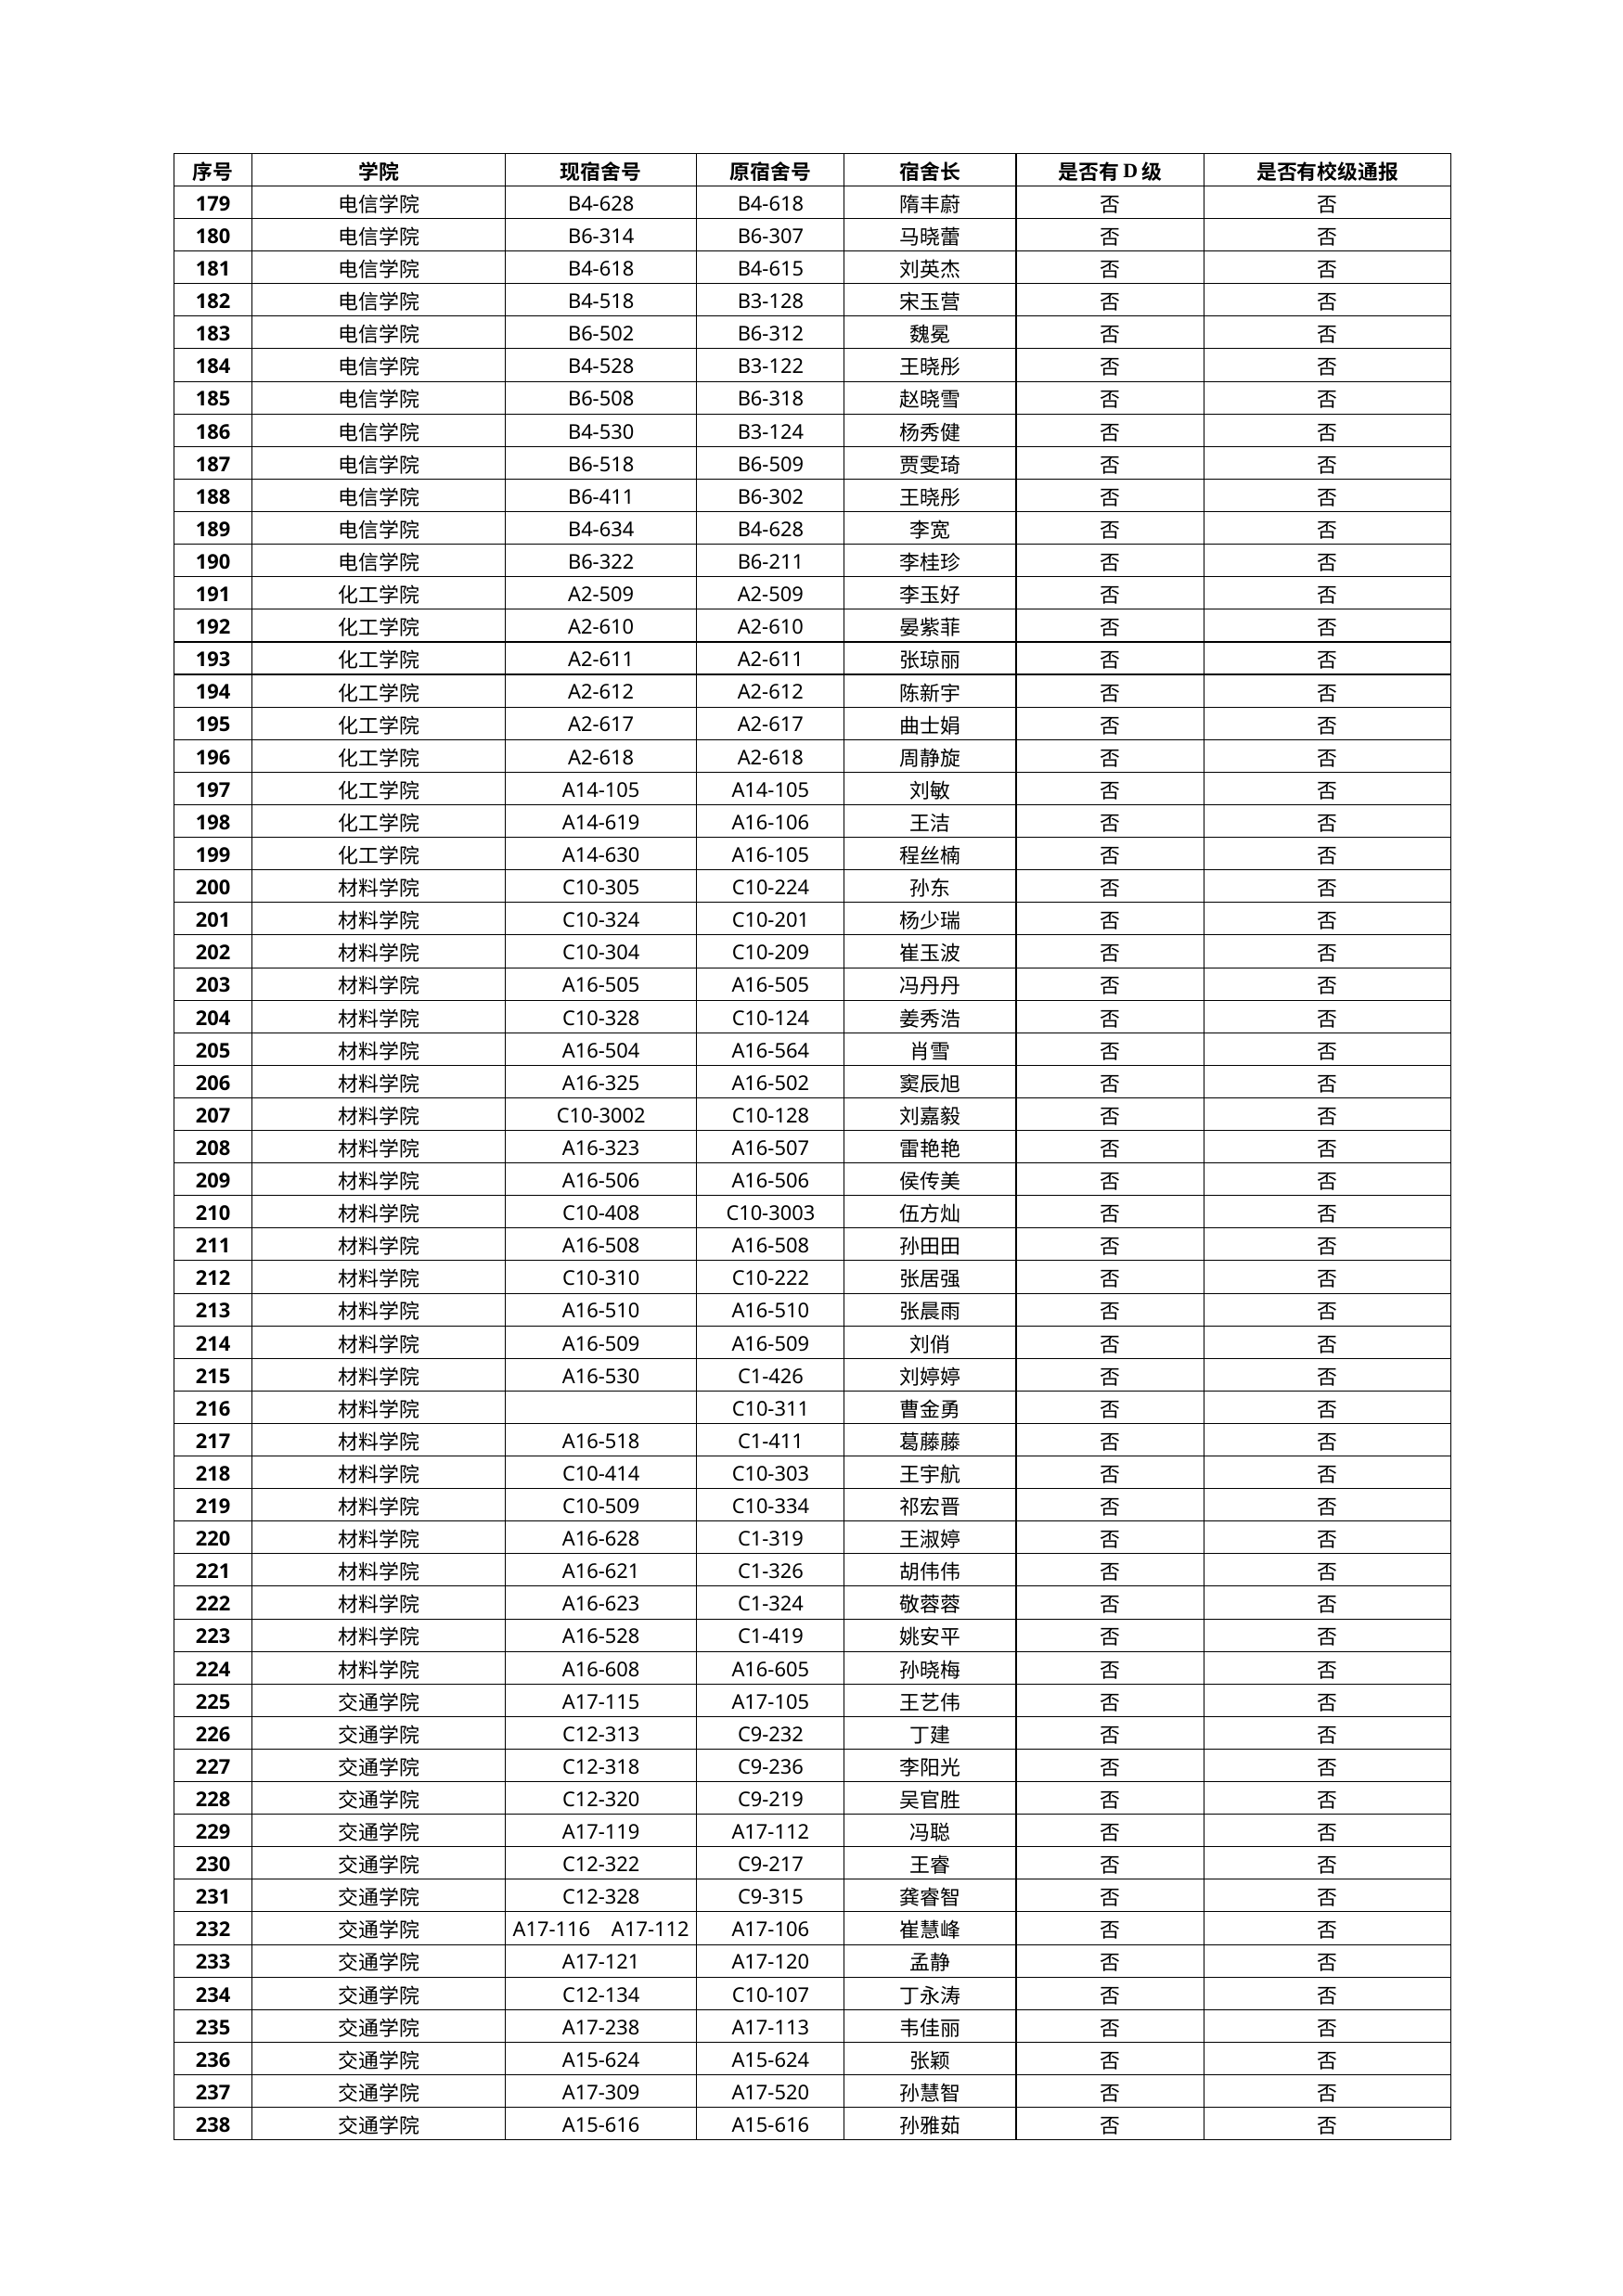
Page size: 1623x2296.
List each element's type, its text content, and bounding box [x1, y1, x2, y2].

table_cell C10-209 [697, 935, 844, 967]
table_cell 203 [174, 968, 251, 999]
table_cell B4-528 [506, 349, 696, 381]
table_cell 193 [174, 643, 251, 673]
table_cell 210 [174, 1196, 251, 1227]
table_cell C10-224 [697, 870, 844, 902]
table_cell 182 [174, 284, 251, 315]
table_cell 否 [1017, 1586, 1204, 1618]
table_cell 否 [1017, 251, 1204, 283]
table_cell 否 [1017, 1620, 1204, 1650]
table_cell 236 [174, 2043, 251, 2074]
table_cell 韦佳丽 [844, 2010, 1015, 2042]
table_cell 否 [1017, 1392, 1204, 1423]
table_cell 否 [1204, 382, 1450, 414]
table_cell 206 [174, 1066, 251, 1097]
table_cell 否 [1204, 1717, 1450, 1749]
table_cell 刘敏 [844, 773, 1015, 804]
table_cell B6-518 [506, 447, 696, 479]
table_cell 否 [1017, 643, 1204, 673]
table_cell 否 [1204, 1945, 1450, 1977]
table_cell 否 [1017, 382, 1204, 414]
table_cell C10-304 [506, 935, 696, 967]
table_cell B4-615 [697, 251, 844, 283]
table_cell 否 [1204, 1847, 1450, 1879]
table_cell 序号 [174, 154, 251, 186]
table_cell 丁永涛 [844, 1978, 1015, 2009]
table_cell 电信学院 [252, 447, 505, 479]
table_cell A16-518 [506, 1424, 696, 1456]
table_cell 208 [174, 1131, 251, 1162]
table_cell B6-314 [506, 219, 696, 250]
table_cell 否 [1017, 838, 1204, 869]
table_cell 否 [1204, 870, 1450, 902]
table_cell 否 [1017, 1001, 1204, 1033]
table_cell A2-611 [506, 643, 696, 673]
table_cell 隋丰蔚 [844, 186, 1015, 218]
table_cell 交通学院 [252, 2075, 505, 2107]
table_cell 否 [1204, 2108, 1450, 2139]
table_cell B4-628 [697, 512, 844, 544]
table_cell C9-236 [697, 1750, 844, 1781]
table_cell 否 [1017, 740, 1204, 772]
table_cell 刘嘉毅 [844, 1098, 1015, 1130]
table_cell A2-617 [697, 708, 844, 739]
table_cell 185 [174, 382, 251, 414]
table_cell 刘婷婷 [844, 1359, 1015, 1391]
table_cell 王睿 [844, 1847, 1015, 1879]
table_cell 否 [1017, 708, 1204, 739]
table_cell 否 [1204, 349, 1450, 381]
table_cell 否 [1204, 643, 1450, 673]
table_cell 交通学院 [252, 1879, 505, 1911]
table_cell 否 [1017, 1163, 1204, 1195]
table_cell 胡伟伟 [844, 1554, 1015, 1585]
table_cell 材料学院 [252, 1033, 505, 1065]
table_cell 化工学院 [252, 643, 505, 673]
table_cell 223 [174, 1620, 251, 1650]
table_cell 交通学院 [252, 1685, 505, 1716]
table_cell 材料学院 [252, 1001, 505, 1033]
table_cell 否 [1017, 1847, 1204, 1879]
table_cell A16-623 [506, 1586, 696, 1618]
table_cell 否 [1204, 609, 1450, 641]
table_cell 否 [1017, 1066, 1204, 1097]
table_cell 231 [174, 1879, 251, 1911]
table_cell C10-3003 [697, 1196, 844, 1227]
table_cell A17-309 [506, 2075, 696, 2107]
table_cell 235 [174, 2010, 251, 2042]
table_cell 李桂珍 [844, 545, 1015, 576]
table_cell 否 [1204, 1359, 1450, 1391]
table_cell 交通学院 [252, 1847, 505, 1879]
table_cell 否 [1204, 1001, 1450, 1033]
table_cell 219 [174, 1489, 251, 1520]
table_cell 材料学院 [252, 1066, 505, 1097]
table_cell 202 [174, 935, 251, 967]
table_cell C10-414 [506, 1456, 696, 1488]
table_cell C10-334 [697, 1489, 844, 1520]
table_cell 否 [1017, 903, 1204, 934]
table_cell 贾雯琦 [844, 447, 1015, 479]
table_cell C9-232 [697, 1717, 844, 1749]
table_cell 交通学院 [252, 1912, 505, 1944]
table_cell B4-518 [506, 284, 696, 315]
table_cell 否 [1204, 740, 1450, 772]
table_cell 否 [1017, 512, 1204, 544]
table_cell A17-112 [697, 1815, 844, 1846]
table_cell 电信学院 [252, 284, 505, 315]
table_cell 化工学院 [252, 805, 505, 837]
table_cell 赵晓雪 [844, 382, 1015, 414]
table_cell 否 [1017, 1652, 1204, 1684]
table_cell 205 [174, 1033, 251, 1065]
table_cell 交通学院 [252, 1717, 505, 1749]
table_cell 否 [1017, 1521, 1204, 1553]
table_cell 186 [174, 415, 251, 446]
table_cell A2-617 [506, 708, 696, 739]
table_cell C1-411 [697, 1424, 844, 1456]
table_cell 225 [174, 1685, 251, 1716]
table_cell 材料学院 [252, 1392, 505, 1423]
table_cell A2-612 [506, 675, 696, 707]
table_cell 213 [174, 1294, 251, 1325]
table_cell 189 [174, 512, 251, 544]
table_cell A16-510 [697, 1294, 844, 1325]
table_cell 晏紫菲 [844, 609, 1015, 641]
table_cell C1-426 [697, 1359, 844, 1391]
table_cell 否 [1204, 577, 1450, 609]
table_cell B4-618 [697, 186, 844, 218]
table_cell 冯丹丹 [844, 968, 1015, 999]
table_cell B3-122 [697, 349, 844, 381]
table_cell 否 [1204, 447, 1450, 479]
table_cell 交通学院 [252, 1782, 505, 1814]
table_cell 龚睿智 [844, 1879, 1015, 1911]
table_cell 伍方灿 [844, 1196, 1015, 1227]
table_cell 否 [1204, 968, 1450, 999]
table_cell 否 [1017, 1228, 1204, 1260]
table_cell A16-106 [697, 805, 844, 837]
table_cell 否 [1204, 1620, 1450, 1650]
table_cell 否 [1017, 870, 1204, 902]
table_cell 材料学院 [252, 903, 505, 934]
table_cell 孙东 [844, 870, 1015, 902]
table_cell 否 [1204, 773, 1450, 804]
table_cell 否 [1017, 1717, 1204, 1749]
table_cell 否 [1204, 2043, 1450, 2074]
table_cell 材料学院 [252, 870, 505, 902]
table_cell 化工学院 [252, 675, 505, 707]
table_cell A2-612 [697, 675, 844, 707]
table_cell A16-528 [506, 1620, 696, 1650]
table_cell 否 [1204, 1554, 1450, 1585]
table_cell 204 [174, 1001, 251, 1033]
table_cell 电信学院 [252, 512, 505, 544]
table_cell 否 [1204, 1294, 1450, 1325]
table_cell 218 [174, 1456, 251, 1488]
table_cell A17-106 [697, 1912, 844, 1944]
table_cell A2-509 [697, 577, 844, 609]
table_cell A15-616 [697, 2108, 844, 2139]
table_cell B3-128 [697, 284, 844, 315]
table_cell A16-325 [506, 1066, 696, 1097]
table_cell 现宿舍号 [506, 154, 696, 186]
table_cell 材料学院 [252, 1163, 505, 1195]
table_cell 化工学院 [252, 838, 505, 869]
table_cell C9-315 [697, 1879, 844, 1911]
table_cell B6-502 [506, 316, 696, 348]
table_cell B6-509 [697, 447, 844, 479]
table_cell 否 [1017, 1131, 1204, 1162]
table_cell 否 [1204, 186, 1450, 218]
table_cell 材料学院 [252, 1294, 505, 1325]
table_cell C12-328 [506, 1879, 696, 1911]
table_cell 211 [174, 1228, 251, 1260]
table_cell 否 [1017, 1196, 1204, 1227]
table_cell C10-509 [506, 1489, 696, 1520]
table_cell 葛藤藤 [844, 1424, 1015, 1456]
table_cell 冯聪 [844, 1815, 1015, 1846]
table_cell B4-530 [506, 415, 696, 446]
table_cell 化工学院 [252, 708, 505, 739]
table_cell 232 [174, 1912, 251, 1944]
table_cell 材料学院 [252, 935, 505, 967]
table_cell 否 [1017, 316, 1204, 348]
table_cell 材料学院 [252, 1521, 505, 1553]
table_cell 201 [174, 903, 251, 934]
table_cell A16-628 [506, 1521, 696, 1553]
table_cell 否 [1017, 1554, 1204, 1585]
table_cell B6-318 [697, 382, 844, 414]
table_cell 否 [1204, 1066, 1450, 1097]
table_cell 王淑婷 [844, 1521, 1015, 1553]
table_cell 否 [1017, 1978, 1204, 2009]
table_cell B6-322 [506, 545, 696, 576]
table_cell B6-508 [506, 382, 696, 414]
table_cell 否 [1017, 2108, 1204, 2139]
table_cell C9-219 [697, 1782, 844, 1814]
table_cell 188 [174, 480, 251, 511]
table_cell 否 [1017, 609, 1204, 641]
table_cell 否 [1204, 675, 1450, 707]
table_cell A17-120 [697, 1945, 844, 1977]
table_cell 192 [174, 609, 251, 641]
table_cell 电信学院 [252, 251, 505, 283]
table_cell A16-505 [697, 968, 844, 999]
table_cell A16-608 [506, 1652, 696, 1684]
table_cell 材料学院 [252, 1586, 505, 1618]
table_cell 曲士娟 [844, 708, 1015, 739]
table_cell 周静旋 [844, 740, 1015, 772]
table_cell A15-624 [506, 2043, 696, 2074]
table_cell 材料学院 [252, 1228, 505, 1260]
table_cell A17-116 A17-112 [506, 1912, 696, 1944]
table_cell 否 [1017, 2043, 1204, 2074]
table_cell 否 [1017, 2010, 1204, 2042]
table_cell 否 [1017, 2075, 1204, 2107]
table_cell 228 [174, 1782, 251, 1814]
table_cell 交通学院 [252, 2043, 505, 2074]
table_cell 孙田田 [844, 1228, 1015, 1260]
table_cell A16-507 [697, 1131, 844, 1162]
table_cell 化工学院 [252, 740, 505, 772]
table_cell C1-326 [697, 1554, 844, 1585]
table_cell 材料学院 [252, 1456, 505, 1488]
table_cell 否 [1204, 838, 1450, 869]
table_cell 电信学院 [252, 480, 505, 511]
table_cell 否 [1017, 1815, 1204, 1846]
table_cell 199 [174, 838, 251, 869]
table_cell 否 [1017, 1327, 1204, 1358]
table_cell 否 [1204, 1098, 1450, 1130]
table_cell 否 [1017, 186, 1204, 218]
table_cell C10-107 [697, 1978, 844, 2009]
table_cell 否 [1204, 805, 1450, 837]
table_cell 否 [1017, 1098, 1204, 1130]
table_cell 217 [174, 1424, 251, 1456]
table_cell 216 [174, 1392, 251, 1423]
table_cell A15-616 [506, 2108, 696, 2139]
table_cell 电信学院 [252, 186, 505, 218]
table_cell 否 [1204, 1392, 1450, 1423]
table_cell 否 [1017, 415, 1204, 446]
table_cell C9-217 [697, 1847, 844, 1879]
table_cell 否 [1204, 1879, 1450, 1911]
table_cell C1-419 [697, 1620, 844, 1650]
table_cell 程丝楠 [844, 838, 1015, 869]
table_cell 否 [1017, 675, 1204, 707]
table_cell 200 [174, 870, 251, 902]
table_cell 崔慧峰 [844, 1912, 1015, 1944]
table_cell A16-508 [697, 1228, 844, 1260]
table_cell 否 [1204, 512, 1450, 544]
table_cell 否 [1017, 545, 1204, 576]
table_cell 孙雅茹 [844, 2108, 1015, 2139]
table_cell B4-634 [506, 512, 696, 544]
table_cell 否 [1017, 349, 1204, 381]
table_cell 181 [174, 251, 251, 283]
table_cell 否 [1017, 1261, 1204, 1292]
table_cell 窦辰旭 [844, 1066, 1015, 1097]
table_cell C10-201 [697, 903, 844, 934]
table_cell 否 [1204, 1327, 1450, 1358]
table_cell 雷艳艳 [844, 1131, 1015, 1162]
table_cell A2-610 [506, 609, 696, 641]
table_cell 否 [1204, 708, 1450, 739]
table_cell 否 [1204, 2010, 1450, 2042]
table_cell 196 [174, 740, 251, 772]
table_cell C12-318 [506, 1750, 696, 1781]
table_cell C10-128 [697, 1098, 844, 1130]
table_cell 否 [1204, 415, 1450, 446]
table_cell A16-509 [506, 1327, 696, 1358]
table_cell 交通学院 [252, 2108, 505, 2139]
table_cell 崔玉波 [844, 935, 1015, 967]
table_cell 交通学院 [252, 1945, 505, 1977]
table_cell 王艺伟 [844, 1685, 1015, 1716]
table_cell 孙慧智 [844, 2075, 1015, 2107]
table_cell 否 [1204, 935, 1450, 967]
table_cell 张琼丽 [844, 643, 1015, 673]
table_cell A16-105 [697, 838, 844, 869]
table_cell C10-311 [697, 1392, 844, 1423]
table_cell 191 [174, 577, 251, 609]
table_cell A14-105 [506, 773, 696, 804]
table_cell 吴官胜 [844, 1782, 1015, 1814]
table_cell 王晓彤 [844, 349, 1015, 381]
table_cell 否 [1204, 1489, 1450, 1520]
table_cell 否 [1204, 1978, 1450, 2009]
table_cell 电信学院 [252, 415, 505, 446]
table_cell A17-105 [697, 1685, 844, 1716]
table_cell 电信学院 [252, 382, 505, 414]
table_cell 否 [1204, 1521, 1450, 1553]
table_cell 侯传美 [844, 1163, 1015, 1195]
table_cell 207 [174, 1098, 251, 1130]
table_cell 李阳光 [844, 1750, 1015, 1781]
table_cell C10-310 [506, 1261, 696, 1292]
table_cell 否 [1204, 1228, 1450, 1260]
table_cell 否 [1204, 1261, 1450, 1292]
table_cell C1-324 [697, 1586, 844, 1618]
table_cell A2-610 [697, 609, 844, 641]
table_cell A16-508 [506, 1228, 696, 1260]
table_cell 交通学院 [252, 1750, 505, 1781]
table_cell 学院 [252, 154, 505, 186]
table_cell A17-113 [697, 2010, 844, 2042]
table_cell C12-322 [506, 1847, 696, 1879]
table_cell 祁宏晋 [844, 1489, 1015, 1520]
table_cell 材料学院 [252, 1327, 505, 1358]
table_cell 王洁 [844, 805, 1015, 837]
table_cell A14-105 [697, 773, 844, 804]
table_cell 否 [1017, 284, 1204, 315]
table_cell A16-621 [506, 1554, 696, 1585]
table_cell 否 [1204, 903, 1450, 934]
table_cell 222 [174, 1586, 251, 1618]
table_cell 否 [1017, 1750, 1204, 1781]
table_cell 否 [1204, 1815, 1450, 1846]
table_cell 否 [1204, 1456, 1450, 1488]
table_cell C1-319 [697, 1521, 844, 1553]
table_cell 材料学院 [252, 1098, 505, 1130]
table_cell A14-619 [506, 805, 696, 837]
table_cell A2-618 [506, 740, 696, 772]
table_cell 180 [174, 219, 251, 250]
table_cell 195 [174, 708, 251, 739]
table_cell 否 [1017, 1359, 1204, 1391]
table_cell C10-124 [697, 1001, 844, 1033]
table_cell 张晨雨 [844, 1294, 1015, 1325]
table_cell 王晓彤 [844, 480, 1015, 511]
table_cell 226 [174, 1717, 251, 1749]
table_cell 是否有D级 [1017, 154, 1204, 186]
table_cell 否 [1204, 284, 1450, 315]
table_cell 187 [174, 447, 251, 479]
table_cell A17-121 [506, 1945, 696, 1977]
table_cell 丁建 [844, 1717, 1015, 1749]
table_cell 张居强 [844, 1261, 1015, 1292]
table_cell 材料学院 [252, 1131, 505, 1162]
table_cell 否 [1204, 2075, 1450, 2107]
table_cell 材料学院 [252, 1359, 505, 1391]
table_cell 李玉好 [844, 577, 1015, 609]
table_cell 否 [1017, 219, 1204, 250]
table_cell 交通学院 [252, 2010, 505, 2042]
table_cell A17-520 [697, 2075, 844, 2107]
table_cell A17-238 [506, 2010, 696, 2042]
table_cell 材料学院 [252, 1424, 505, 1456]
table_cell A16-502 [697, 1066, 844, 1097]
table_cell C10-408 [506, 1196, 696, 1227]
table_cell A16-564 [697, 1033, 844, 1065]
table_cell 234 [174, 1978, 251, 2009]
table_cell 交通学院 [252, 1815, 505, 1846]
table_cell 否 [1204, 1782, 1450, 1814]
table_cell A2-618 [697, 740, 844, 772]
table_cell 电信学院 [252, 316, 505, 348]
table_cell 230 [174, 1847, 251, 1879]
table_cell 194 [174, 675, 251, 707]
table_cell B6-307 [697, 219, 844, 250]
table_cell 材料学院 [252, 1196, 505, 1227]
table_cell A16-530 [506, 1359, 696, 1391]
table_cell A16-510 [506, 1294, 696, 1325]
table_cell 否 [1204, 1750, 1450, 1781]
table_cell A16-605 [697, 1652, 844, 1684]
table_cell 刘英杰 [844, 251, 1015, 283]
table_cell 杨秀健 [844, 415, 1015, 446]
table_cell A16-506 [506, 1163, 696, 1195]
table_cell 179 [174, 186, 251, 218]
table_cell A2-509 [506, 577, 696, 609]
table_cell 233 [174, 1945, 251, 1977]
table_cell 212 [174, 1261, 251, 1292]
table_cell 否 [1017, 447, 1204, 479]
table_cell 陈新宇 [844, 675, 1015, 707]
table_cell 化工学院 [252, 609, 505, 641]
table_cell C10-324 [506, 903, 696, 934]
table_cell 238 [174, 2108, 251, 2139]
table_cell 197 [174, 773, 251, 804]
table_cell 否 [1204, 316, 1450, 348]
table_cell A15-624 [697, 2043, 844, 2074]
table_cell A16-506 [697, 1163, 844, 1195]
table_cell 否 [1017, 1945, 1204, 1977]
table_cell 否 [1017, 1489, 1204, 1520]
table_cell B4-628 [506, 186, 696, 218]
table_cell A16-505 [506, 968, 696, 999]
table_cell 否 [1204, 1033, 1450, 1065]
table_cell 否 [1017, 577, 1204, 609]
table_cell 224 [174, 1652, 251, 1684]
table_cell 曹金勇 [844, 1392, 1015, 1423]
table_cell 杨少瑞 [844, 903, 1015, 934]
table_cell B6-411 [506, 480, 696, 511]
table_cell 原宿舍号 [697, 154, 844, 186]
table_cell 229 [174, 1815, 251, 1846]
table_cell 材料学院 [252, 1652, 505, 1684]
table_cell C12-313 [506, 1717, 696, 1749]
table_cell 材料学院 [252, 1620, 505, 1650]
table_cell 否 [1204, 1196, 1450, 1227]
table_cell B6-302 [697, 480, 844, 511]
table_cell 220 [174, 1521, 251, 1553]
table_cell 否 [1204, 1131, 1450, 1162]
table_cell [506, 1392, 696, 1423]
table_cell A17-115 [506, 1685, 696, 1716]
table_cell 否 [1017, 1033, 1204, 1065]
table_cell 否 [1204, 480, 1450, 511]
table_cell 227 [174, 1750, 251, 1781]
table_cell 否 [1017, 480, 1204, 511]
table_cell 材料学院 [252, 1489, 505, 1520]
table_cell 否 [1204, 1912, 1450, 1944]
table_cell 否 [1204, 1685, 1450, 1716]
table_cell 敬蓉蓉 [844, 1586, 1015, 1618]
table_cell C10-3002 [506, 1098, 696, 1130]
table_cell 否 [1017, 968, 1204, 999]
table_cell B3-124 [697, 415, 844, 446]
table_cell 姚安平 [844, 1620, 1015, 1650]
table_cell 否 [1017, 805, 1204, 837]
table_cell 孟静 [844, 1945, 1015, 1977]
table_cell C10-222 [697, 1261, 844, 1292]
table_cell 宿舍长 [844, 154, 1015, 186]
table_cell A2-611 [697, 643, 844, 673]
table_cell 否 [1204, 1652, 1450, 1684]
table_cell 否 [1017, 935, 1204, 967]
table_cell B6-211 [697, 545, 844, 576]
table_cell 否 [1017, 1424, 1204, 1456]
table_cell 237 [174, 2075, 251, 2107]
table_cell 否 [1017, 1685, 1204, 1716]
table_cell 否 [1017, 773, 1204, 804]
table_cell A16-509 [697, 1327, 844, 1358]
table_cell 孙晓梅 [844, 1652, 1015, 1684]
table_cell 张颖 [844, 2043, 1015, 2074]
table_cell 209 [174, 1163, 251, 1195]
table_cell 否 [1017, 1294, 1204, 1325]
table_cell B4-618 [506, 251, 696, 283]
table_cell C10-303 [697, 1456, 844, 1488]
table_cell A14-630 [506, 838, 696, 869]
table_cell 否 [1204, 1424, 1450, 1456]
table_cell 否 [1204, 251, 1450, 283]
table_cell 184 [174, 349, 251, 381]
table_cell 材料学院 [252, 968, 505, 999]
table_cell 电信学院 [252, 349, 505, 381]
table_cell 否 [1017, 1912, 1204, 1944]
table_cell 否 [1204, 219, 1450, 250]
table_cell 王宇航 [844, 1456, 1015, 1488]
table_cell 是否有校级通报 [1204, 154, 1450, 186]
table_cell 材料学院 [252, 1261, 505, 1292]
table_cell C12-134 [506, 1978, 696, 2009]
table_cell 214 [174, 1327, 251, 1358]
table_cell 刘俏 [844, 1327, 1015, 1358]
table_cell 否 [1204, 545, 1450, 576]
table_cell 否 [1017, 1782, 1204, 1814]
table_cell 190 [174, 545, 251, 576]
table_cell C12-320 [506, 1782, 696, 1814]
table_cell 李宽 [844, 512, 1015, 544]
table_cell 215 [174, 1359, 251, 1391]
table_cell 交通学院 [252, 1978, 505, 2009]
table_cell 化工学院 [252, 773, 505, 804]
table_cell B6-312 [697, 316, 844, 348]
table_cell A16-504 [506, 1033, 696, 1065]
table_cell 198 [174, 805, 251, 837]
table_cell 否 [1017, 1456, 1204, 1488]
table_cell 宋玉营 [844, 284, 1015, 315]
table_cell 化工学院 [252, 577, 505, 609]
table_cell 221 [174, 1554, 251, 1585]
table_cell A17-119 [506, 1815, 696, 1846]
table_cell 183 [174, 316, 251, 348]
table_cell 否 [1017, 1879, 1204, 1911]
table_cell 肖雪 [844, 1033, 1015, 1065]
table_cell C10-305 [506, 870, 696, 902]
table_cell 否 [1204, 1586, 1450, 1618]
table_cell 否 [1204, 1163, 1450, 1195]
table_cell 魏冕 [844, 316, 1015, 348]
table_cell 电信学院 [252, 545, 505, 576]
table_cell 姜秀浩 [844, 1001, 1015, 1033]
table_cell A16-323 [506, 1131, 696, 1162]
table_cell 马晓蕾 [844, 219, 1015, 250]
table_cell 电信学院 [252, 219, 505, 250]
table_cell 材料学院 [252, 1554, 505, 1585]
table_cell C10-328 [506, 1001, 696, 1033]
